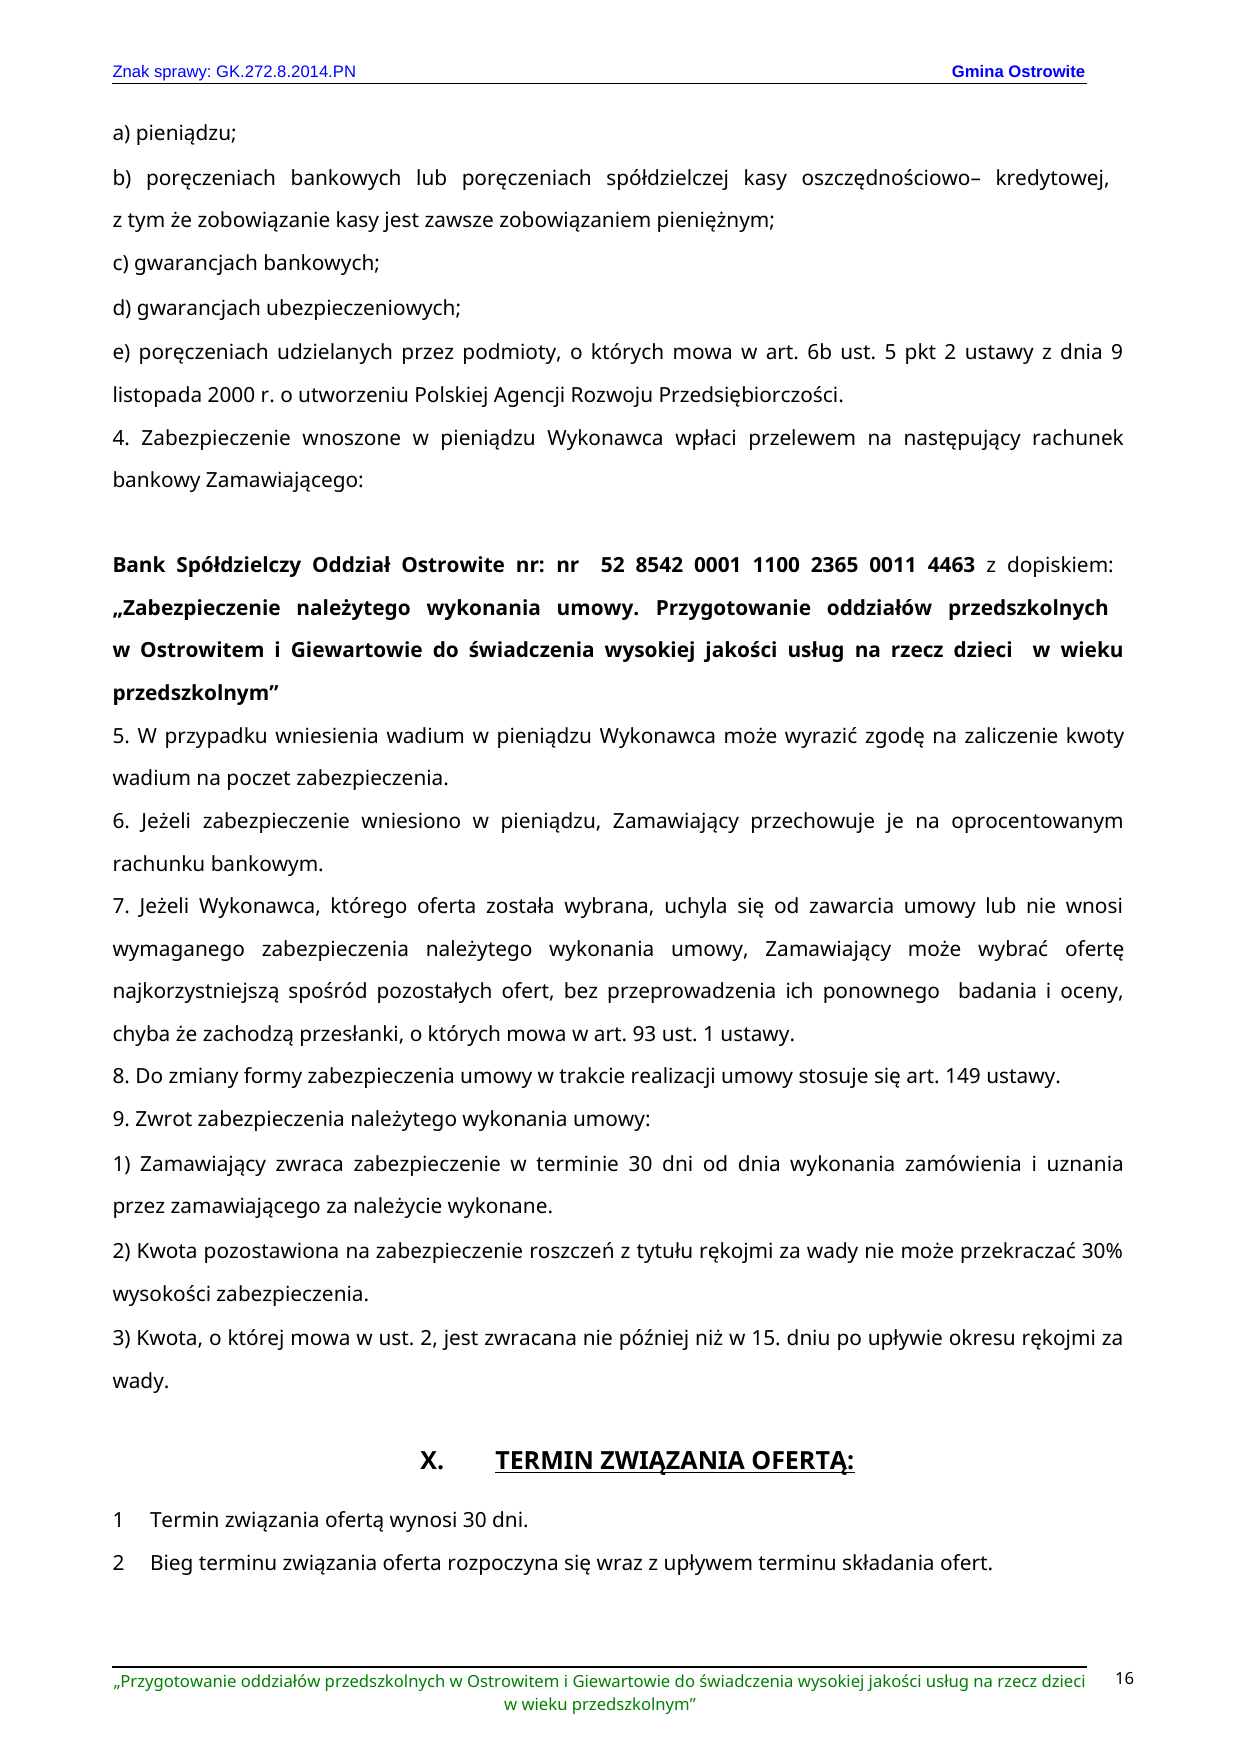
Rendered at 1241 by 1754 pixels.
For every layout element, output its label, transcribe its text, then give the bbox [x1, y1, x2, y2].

text b) poręczeniach bankowych lub poręczeniach spółdzielczej kasy oszczędnościowo– kredytowej, z tym że zobowiązanie kasy jest zawsze zobowiązaniem pieniężnym; [112, 163, 1125, 234]
text 3) Kwota, o której mowa w ust. 2, jest zwracana nie później niż w 15. dniu po upływie okresu rękojmi za wady. [112, 1323, 1125, 1394]
text 2) Kwota pozostawiona na zabezpieczenie roszczeń z tytułu rękojmi za wady nie może przekraczać 30% wysokości zabezpieczenia. [112, 1236, 1125, 1307]
text Bank Spółdzielczy Oddział Ostrowite nr: nr 52 8542 0001 1100 2365 0011 4463 z dopiskiem: „Zabezpieczenie należytego wykonania umowy. Przygotowanie oddziałów przedszkolnych w Ostrowitem i Giewartowie do świadczenia wysokiej jakości usług na rzecz dzieci w wieku przedszkolnym” [112, 550, 1125, 707]
text 7. Jeżeli Wykonawca, którego oferta została wybrana, uchyla się od zawarcia umowy lub nie wnosi wymaganego zabezpieczenia należytego wykonania umowy, Zamawiający może wybrać ofertę najkorzystniejszą spośród pozostałych ofert, bez przeprowadzenia ich ponownego badania i oceny, chyba że zachodzą przesłanki, o których mowa w art. 93 ust. 1 ustawy. [112, 891, 1125, 1047]
text e) poręczeniach udzielanych przez podmioty, o których mowa w art. 6b ust. 5 pkt 2 ustawy z dnia 9 listopada 2000 r. o utworzeniu Polskiej Agencji Rozwoju Przedsiębiorczości. [112, 337, 1125, 408]
text a) pieniądzu; [112, 118, 1125, 147]
text d) gwarancjach ubezpieczeniowych; [112, 293, 1125, 321]
text 4. Zabezpieczenie wnoszone w pieniądzu Wykonawca wpłaci przelewem na następujący rachunek bankowy Zamawiającego: [112, 423, 1125, 494]
text c) gwarancjach bankowych; [112, 248, 1125, 276]
list TERMIN ZWIĄZANIA OFERTĄ: [150, 1443, 1125, 1477]
list Bieg terminu związania oferta rozpoczyna się wraz z upływem terminu składania ofert. [112, 1548, 1125, 1576]
text 9. Zwrot zabezpieczenia należytego wykonania umowy: [112, 1104, 1125, 1133]
text 5. W przypadku wniesienia wadium w pieniądzu Wykonawca może wyrazić zgodę na zaliczenie kwoty wadium na poczet zabezpieczenia. [112, 721, 1125, 792]
text 6. Jeżeli zabezpieczenie wniesiono w pieniądzu, Zamawiający przechowuje je na oprocentowanym rachunku bankowym. [112, 806, 1125, 877]
list Termin związania ofertą wynosi 30 dni. [112, 1505, 1125, 1534]
text 8. Do zmiany formy zabezpieczenia umowy w trakcie realizacji umowy stosuje się art. 149 ustawy. [112, 1062, 1125, 1090]
text 1) Zamawiający zwraca zabezpieczenie w terminie 30 dni od dnia wykonania zamówienia i uznania przez zamawiającego za należycie wykonane. [112, 1149, 1125, 1220]
